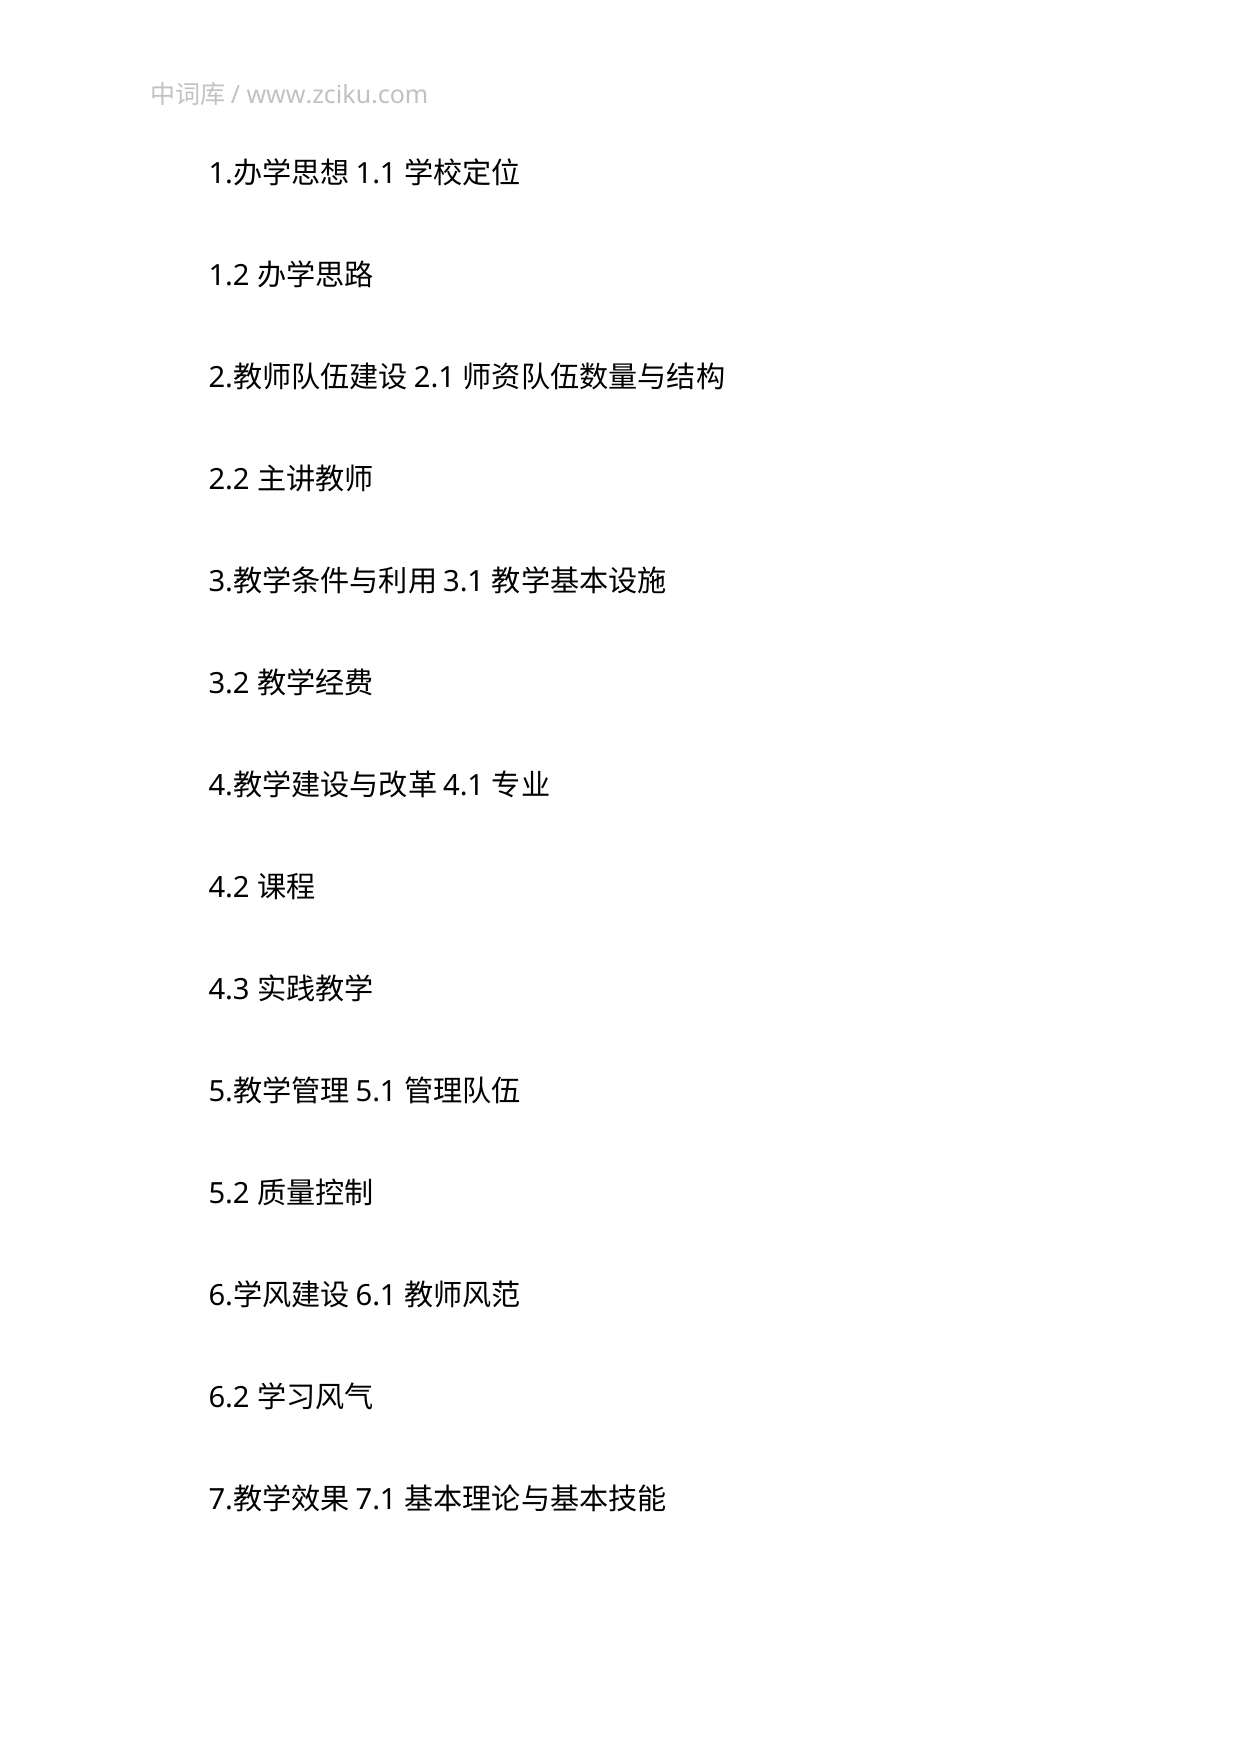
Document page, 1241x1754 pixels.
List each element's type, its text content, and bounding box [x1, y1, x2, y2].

text 3.2 教学经费 [150, 660, 1090, 702]
text 1.2 办学思路 [150, 252, 1090, 294]
text 6.学风建设6.1 教师风范 [150, 1272, 1090, 1314]
text 1.办学思想1.1 学校定位 [150, 150, 1090, 192]
text 3.教学条件与利用3.1 教学基本设施 [150, 558, 1090, 600]
text 4.2 课程 [150, 864, 1090, 906]
text 4.教学建设与改革4.1 专业 [150, 762, 1090, 804]
text 4.3 实践教学 [150, 966, 1090, 1008]
text 6.2 学习风气 [150, 1374, 1090, 1416]
text 2.2 主讲教师 [150, 456, 1090, 498]
text 2.教师队伍建设2.1 师资队伍数量与结构 [150, 354, 1090, 396]
text 7.教学效果7.1 基本理论与基本技能 [150, 1476, 1090, 1518]
text 5.2 质量控制 [150, 1170, 1090, 1212]
text 5.教学管理5.1 管理队伍 [150, 1068, 1090, 1110]
